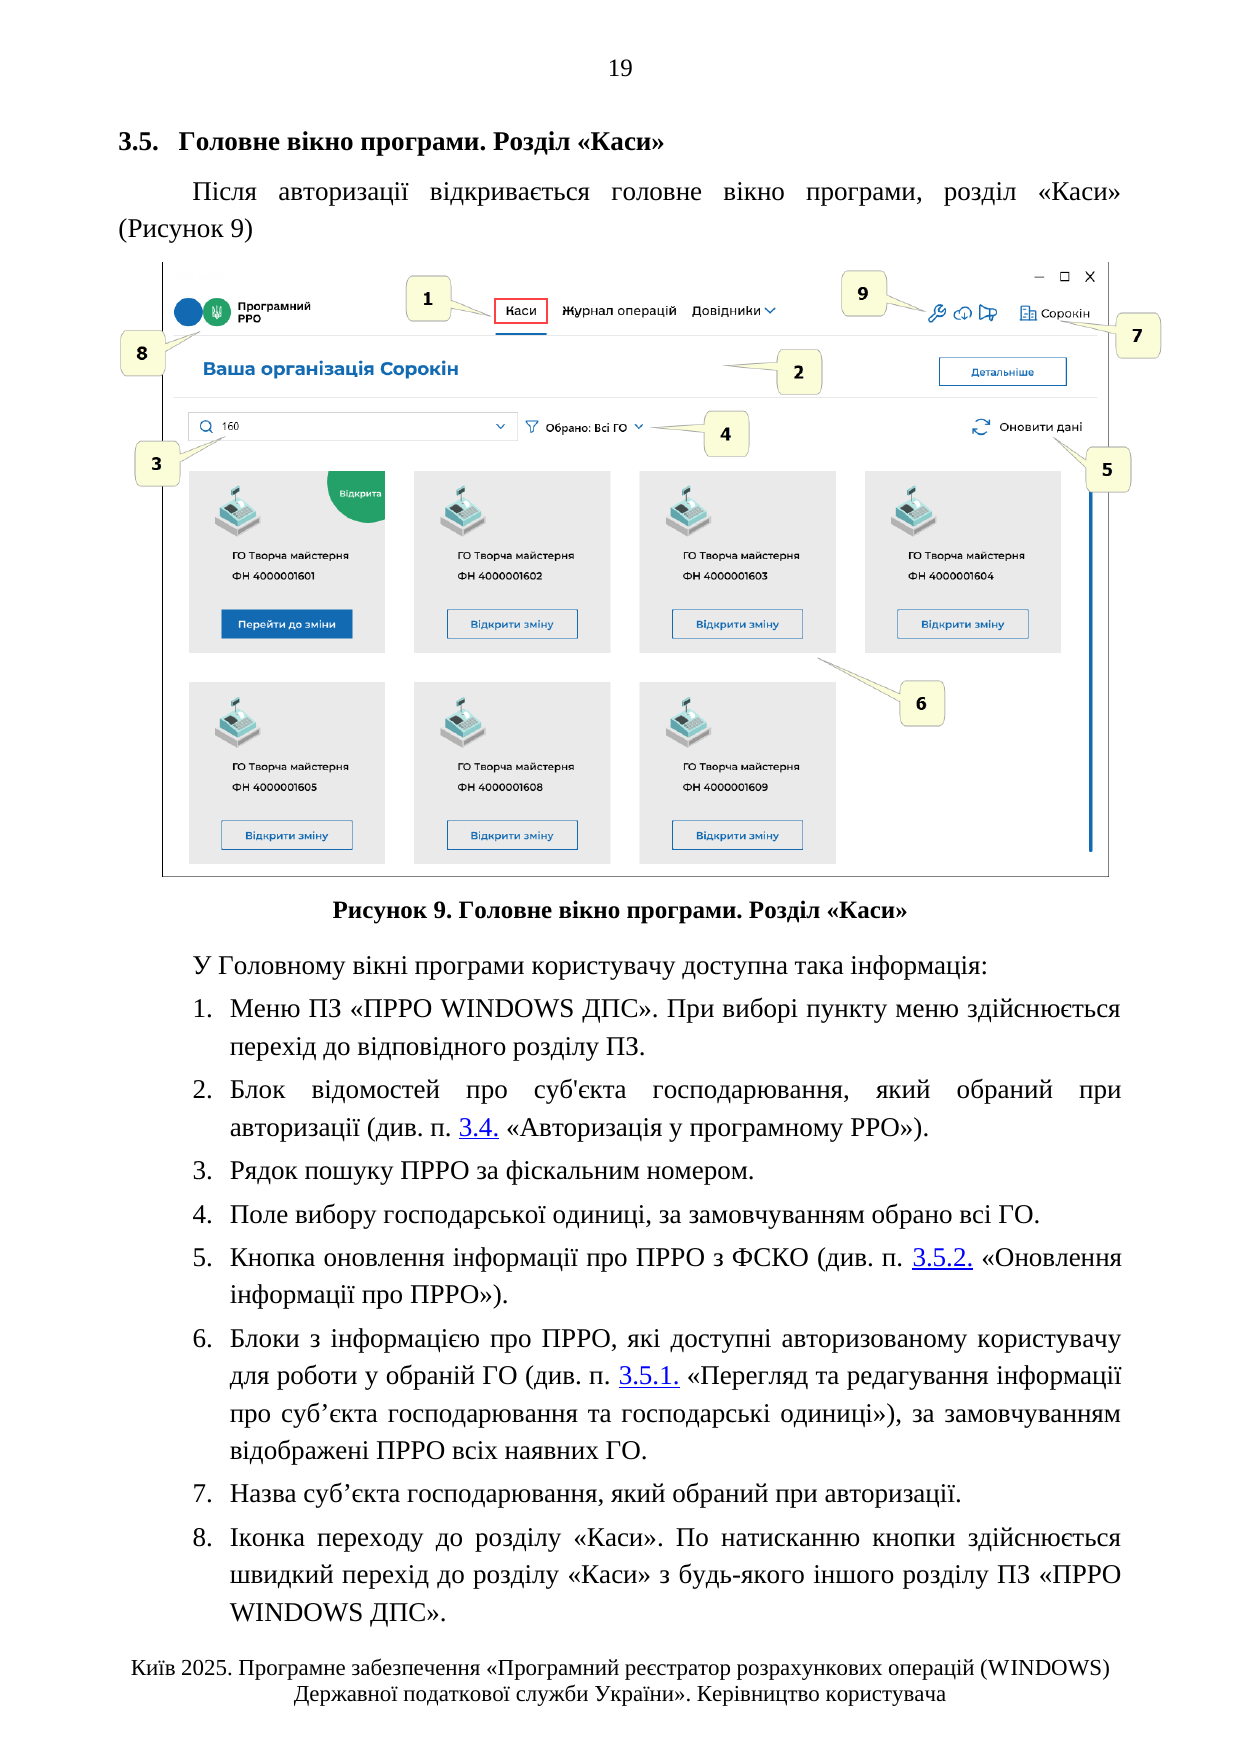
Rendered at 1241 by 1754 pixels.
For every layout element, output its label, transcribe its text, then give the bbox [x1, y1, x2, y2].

list Кнопка оновлення інформації про ПРРО з ФСКО (див. п. 3.5.2. «Оновлення інформації про ПРРО»). [192, 1241, 1122, 1310]
list Рядок пошуку ПРРО за фіскальним номером. [192, 1154, 1122, 1185]
subtitle Головне вікно програми. Розділ «Каси» [118, 125, 1122, 156]
list Поле вибору господарської одиниці, за замовчуванням обрано всі ГО. [192, 1198, 1122, 1229]
list Іконка переходу до розділу «Каси». По натисканню кнопки здійснюється швидкий перехід до розділу «Каси» з будь-якого іншого розділу ПЗ «ПРРО WINDOWS ДПС». [192, 1521, 1122, 1627]
text Після авторизації відкривається головне вікно програми, розділ «Каси» (Рисунок 9) [118, 175, 1122, 243]
list Блок відомостей про суб'єкта господарювання, який обраний при авторизації (див. п. 3.4. «Авторизація у програмному РРО»). [192, 1073, 1122, 1142]
list Блоки з інформацією про ПРРО, які доступні авторизованому користувачу для роботи у обраній ГО (див. п. 3.5.1. «Перегляд та редагування інформації про суб’єкта господарювання та господарські одиниці»), за замовчуванням відображені ПРРО всіх наявних ГО. [192, 1322, 1122, 1465]
list Меню ПЗ «ПРРО WINDOWS ДПС». При виборі пункту меню здійснюється перехід до відповідного розділу ПЗ. [192, 992, 1122, 1061]
picture [118, 262, 1164, 877]
list Назва суб’єкта господарювання, який обраний при авторизації. [192, 1477, 1122, 1509]
text Рисунок 9. Головне вікно програми. Розділ «Каси» [118, 895, 1122, 924]
text У Головному вікні програми користувачу доступна така інформація: [118, 949, 1122, 980]
